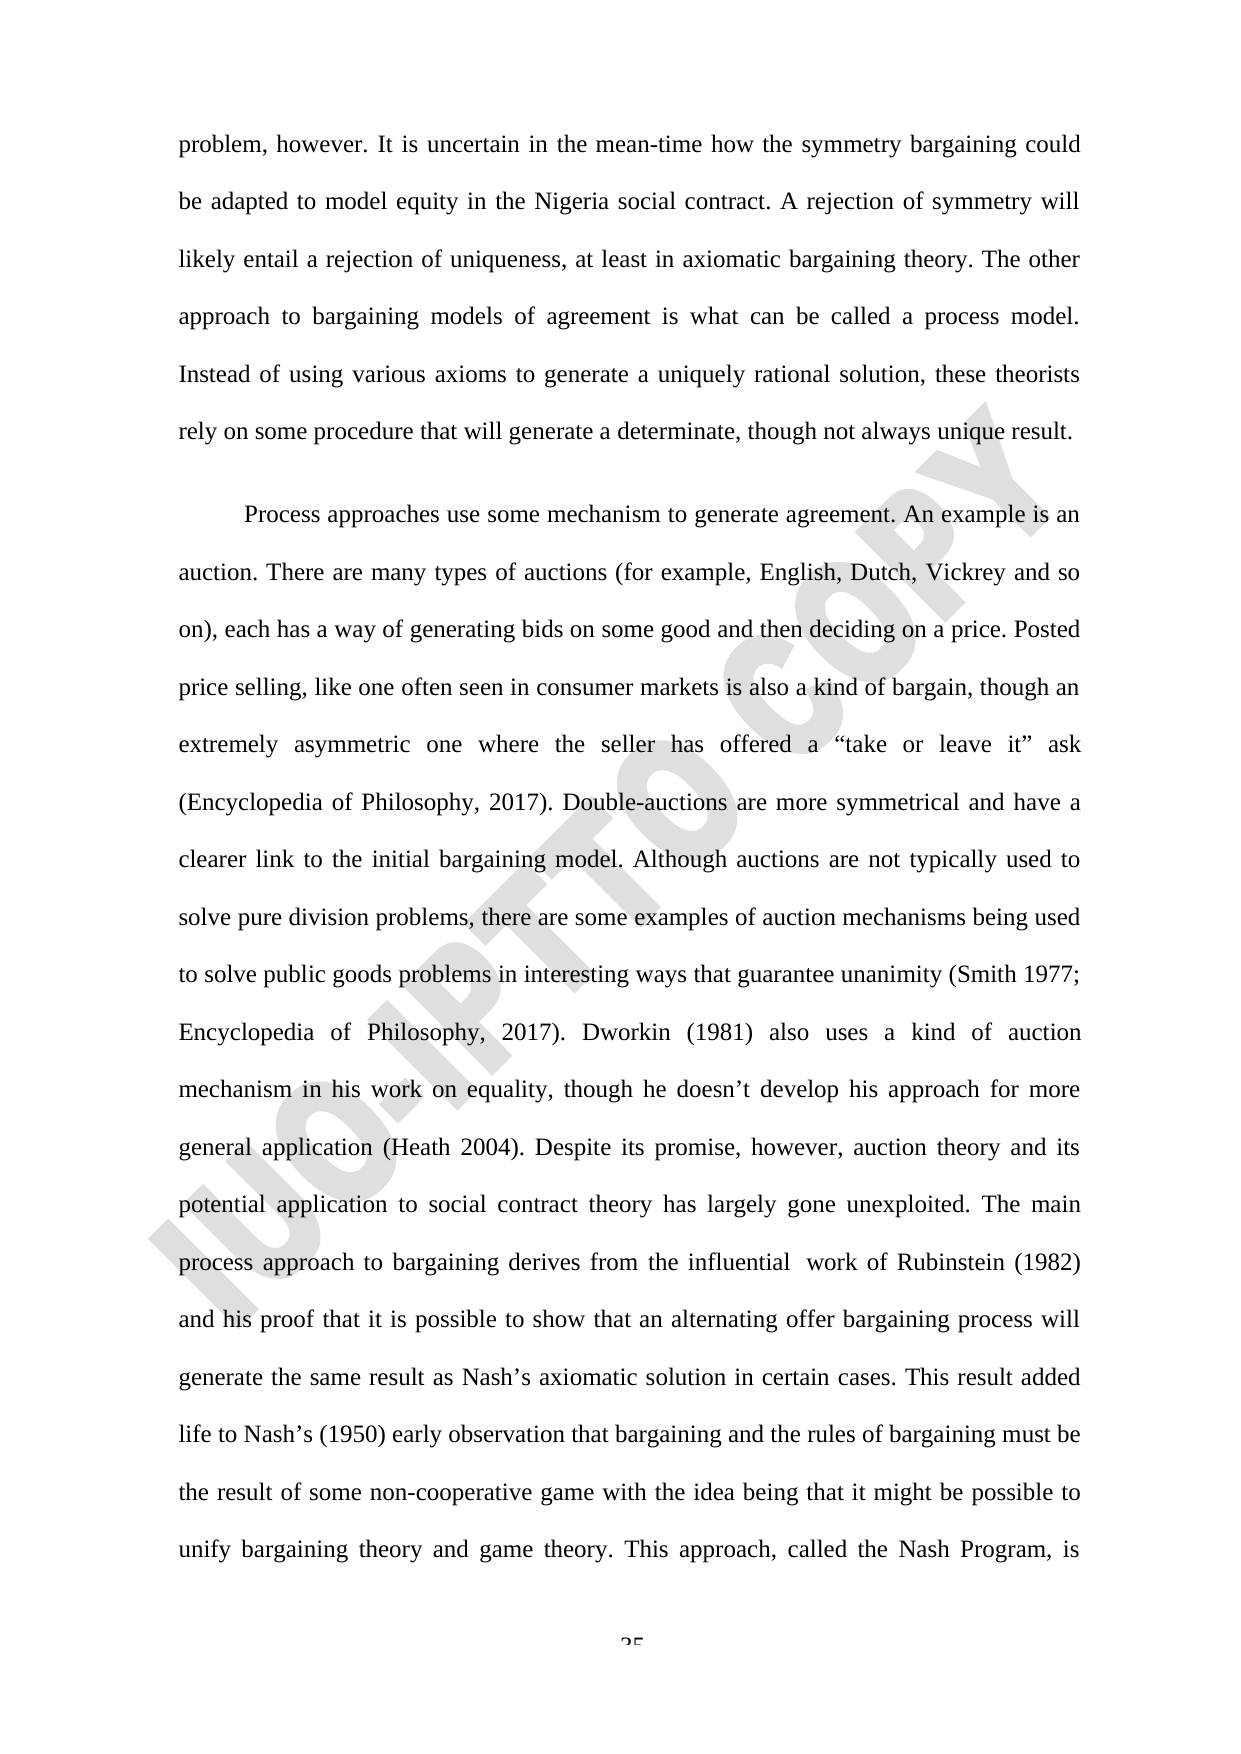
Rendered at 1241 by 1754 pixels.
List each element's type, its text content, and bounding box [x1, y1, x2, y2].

text Process approaches use some mechanism to generate agreement. An example is an auction. There are many types of auctions (for example, English, Dutch, Vickrey and so on), each has a way of generating bids on some good and then deciding on a price. Posted price selling, like one often seen in consumer markets is also a kind of bargain, though an extremely asymmetric one where the seller has offered a “take or leave it” ask (Encyclopedia of Philosophy, 2017). Double-auctions are more symmetrical and have a clearer link to the initial bargaining model. Although auctions are not typically used to solve pure division problems, there are some examples of auction mechanisms being used to solve public goods problems in interesting ways that guarantee unanimity (Smith 1977; Encyclopedia of Philosophy, 2017). Dworkin (1981) also uses a kind of auction mechanism in his work on equality, though he doesn’t develop his approach for more general application (Heath 2004). Despite its promise, however, auction theory and its potential application to social contract theory has largely gone unexploited. The main process approach to bargaining derives from the influential work of Rubinstein (1982) and his proof that it is possible to show that an alternating offer bargaining process will generate the same result as Nash’s axiomatic solution in certain cases. This result added life to Nash’s (1950) early observation that bargaining and the rules of bargaining must be the result of some non-cooperative game with the idea being that it might be possible to unify bargaining theory and game theory. This approach, called the Nash Program, is [178, 499, 1081, 1563]
text problem, however. It is uncertain in the mean-time how the symmetry bargaining could be adapted to model equity in the Nigeria social contract. A rejection of symmetry will likely entail a rejection of uniqueness, at least in axiomatic bargaining theory. The other approach to bargaining models of agreement is what can be called a process model. Instead of using various axioms to generate a uniquely rational solution, these theorists rely on some procedure that will generate a determinate, though not always unique result. [178, 129, 1081, 445]
